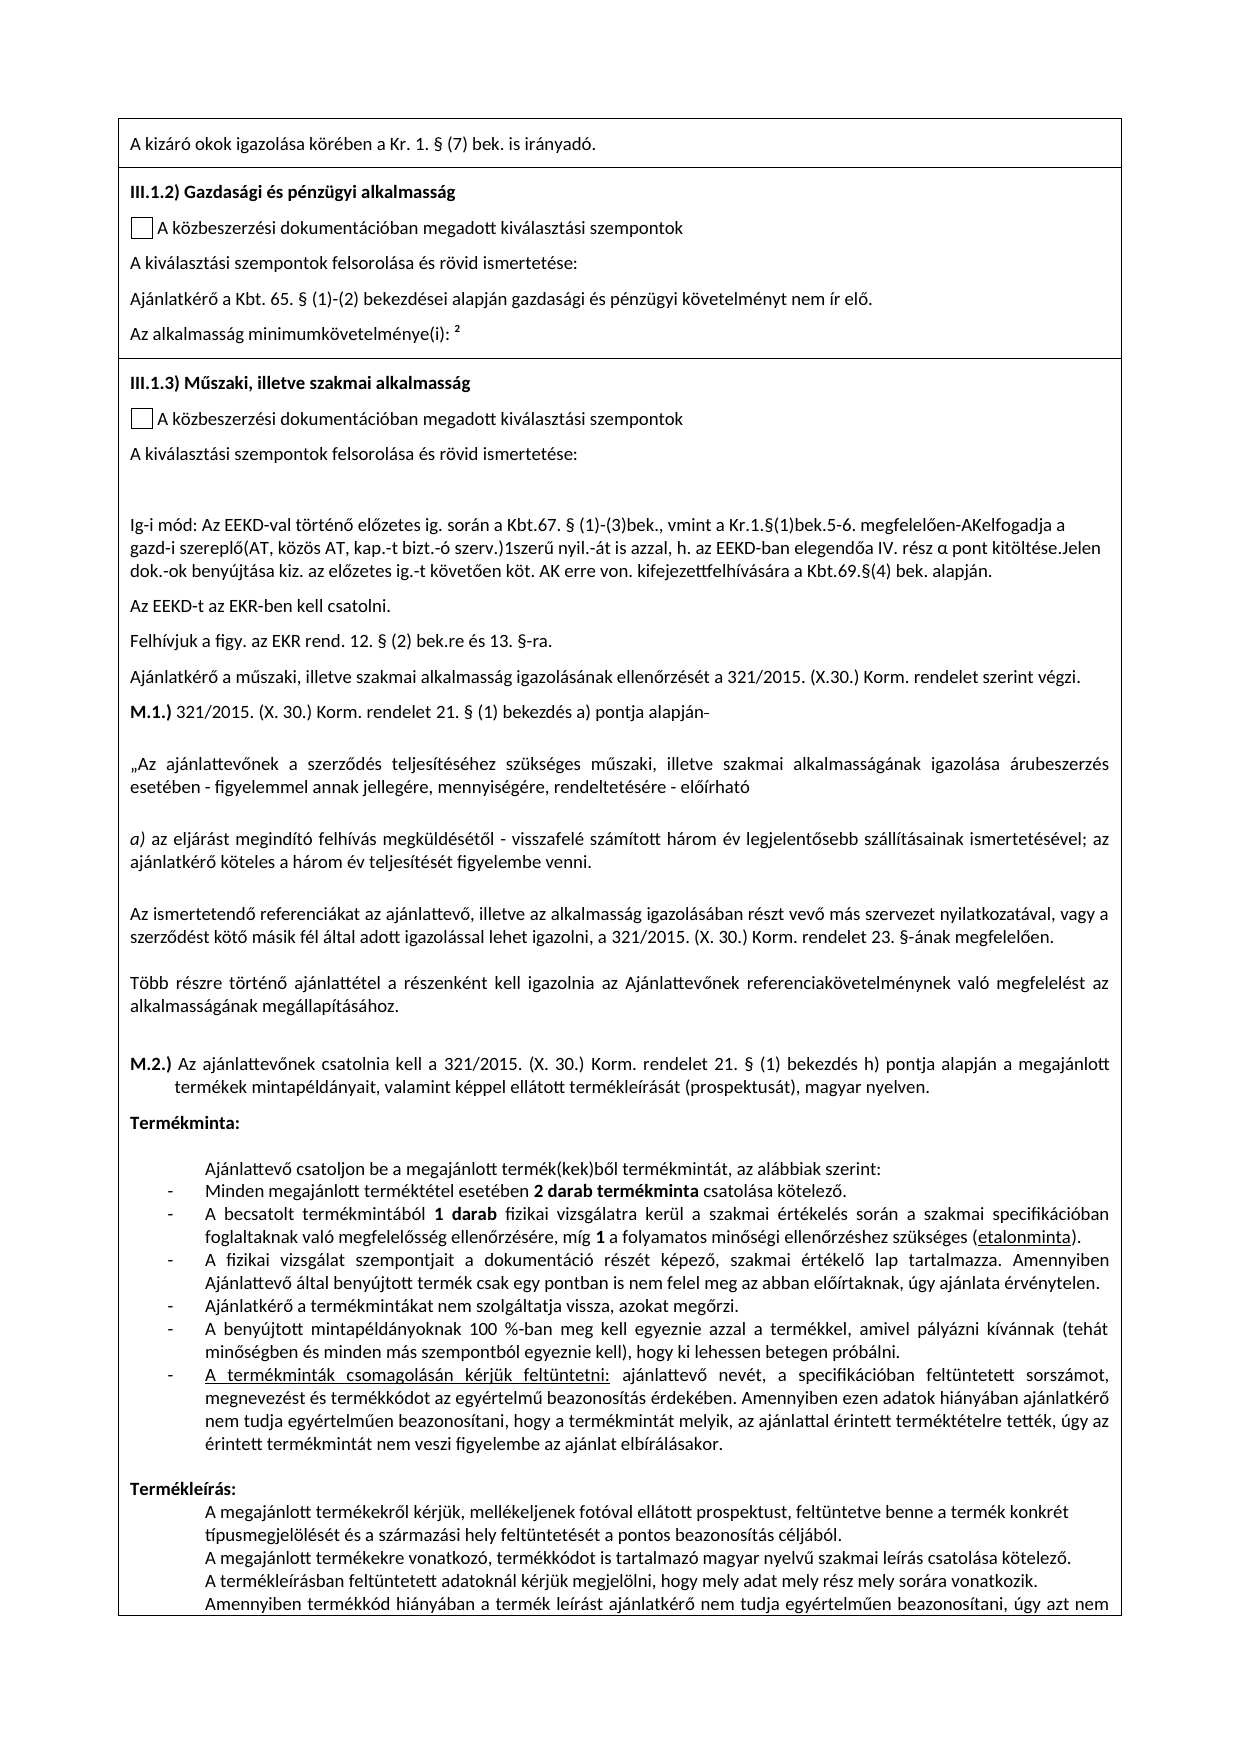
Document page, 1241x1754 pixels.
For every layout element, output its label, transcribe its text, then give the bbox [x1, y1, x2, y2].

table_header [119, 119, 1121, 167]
table_cell III.1.2) Gazdasági és pénzügyi alkalmasság A közbeszerzési dokumentációban megadott kiválasztási szempontok A kiválasztási szempontok felsorolása és rövid ismertetése: Ajánlatkérő a Kbt. 65. § (1)-(2) bekezdései alapján gazdasági és pénzügyi követelményt nem ír elő. Az alkalmasság minimumkövetelménye(i): 2 [119, 168, 1121, 358]
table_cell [119, 359, 1121, 1615]
